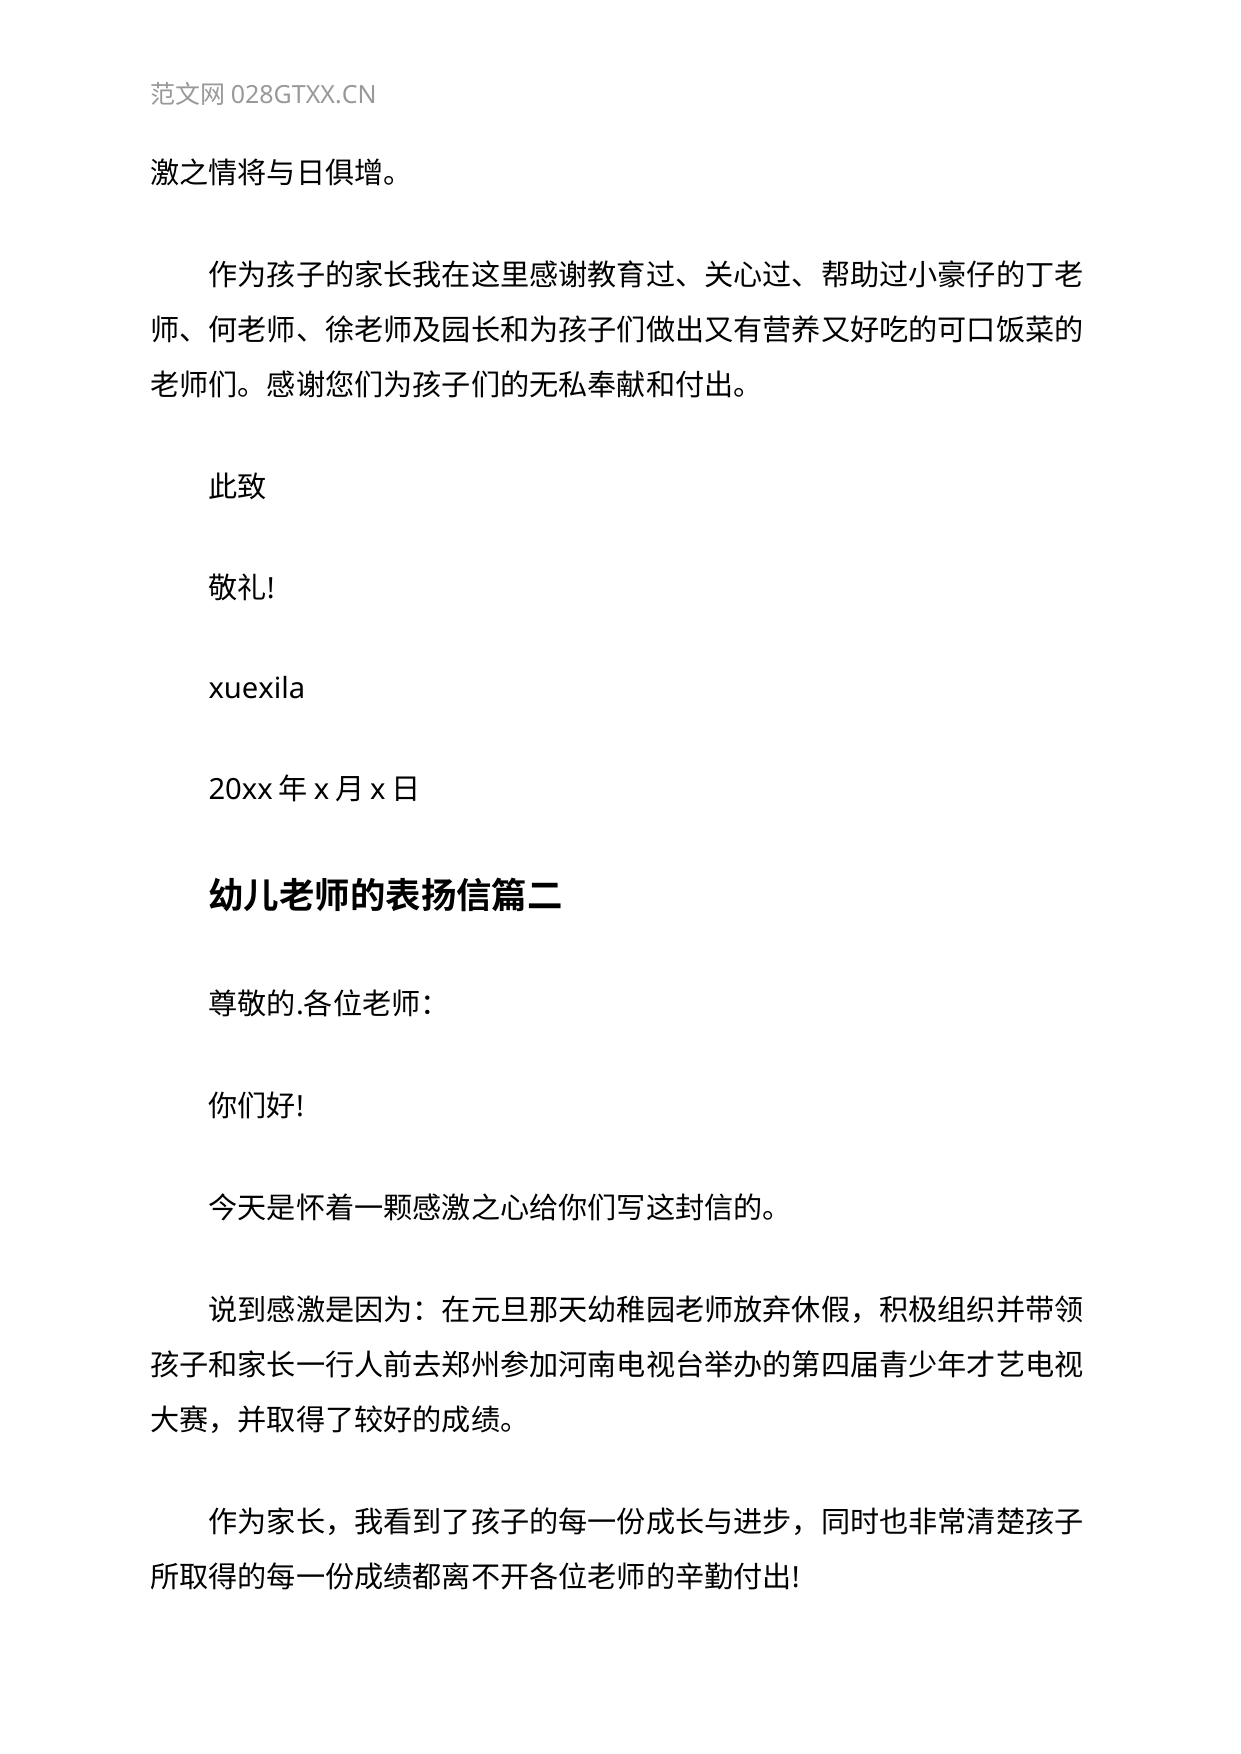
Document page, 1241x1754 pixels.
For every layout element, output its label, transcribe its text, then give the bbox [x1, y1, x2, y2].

text 作为孩子的家长我在这里感谢教育过、关心过、帮助过小豪仔的丁老师、何老师、徐老师及园长和为孩子们做出又有营养又好吃的可口饭菜的老师们。感谢您们为孩子们的无私奉献和付出。 [150, 252, 1090, 404]
text 尊敬的.各位老师： [150, 981, 1090, 1023]
text 敬礼! [150, 565, 1090, 607]
text 20xx年x月x日 [150, 766, 1090, 808]
text 此致 [150, 463, 1090, 506]
text 你们好! [150, 1083, 1090, 1125]
text 幼儿老师的表扬信篇二 [150, 867, 1090, 919]
text 今天是怀着一颗感激之心给你们写这封信的。 [150, 1185, 1090, 1227]
text 作为家长，我看到了孩子的每一份成长与进步，同时也非常清楚孩子所取得的每一份成绩都离不开各位老师的辛勤付出! [150, 1498, 1090, 1596]
text xuexila [150, 667, 1090, 707]
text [150, 150, 1090, 192]
text 说到感激是因为：在元旦那天幼稚园老师放弃休假，积极组织并带领孩子和家长一行人前去郑州参加河南电视台举办的第四届青少年才艺电视大赛，并取得了较好的成绩。 [150, 1287, 1090, 1439]
